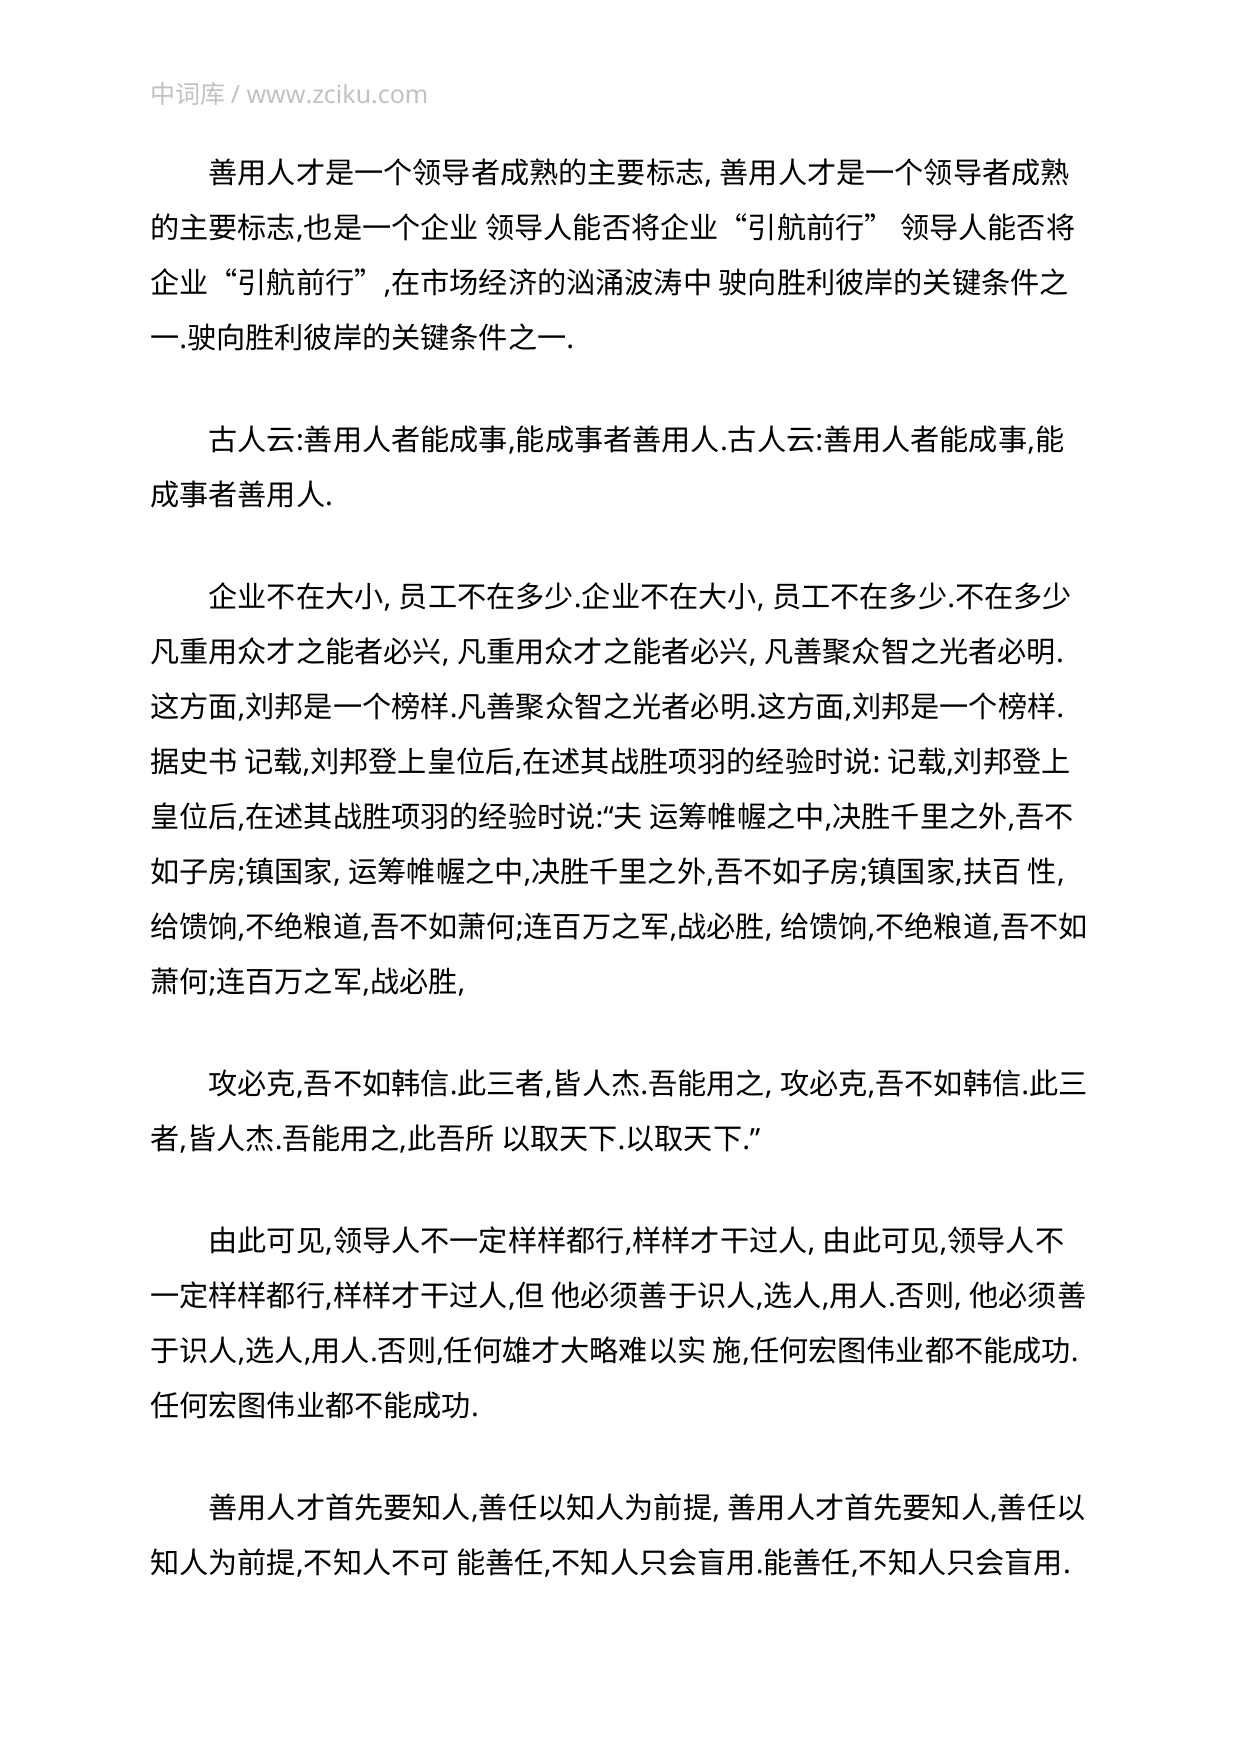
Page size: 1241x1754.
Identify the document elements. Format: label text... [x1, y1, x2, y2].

text 企业不在大小, 员工不在多少.企业不在大小, 员工不在多少.不在多少 凡重用众才之能者必兴, 凡重用众才之能者必兴, 凡善聚众智之光者必明.这方面,刘邦是一个榜样.凡善聚众智之光者必明.这方面,刘邦是一个榜样.据史书 记载,刘邦登上皇位后,在述其战胜项羽的经验时说: 记载,刘邦登上皇位后,在述其战胜项羽的经验时说:“夫 运筹帷幄之中,决胜千里之外,吾不如子房;镇国家, 运筹帷幄之中,决胜千里之外,吾不如子房;镇国家,扶百 性,给馈饷,不绝粮道,吾不如萧何;连百万之军,战必胜, 给馈饷,不绝粮道,吾不如萧何;连百万之军,战必胜, [150, 574, 1090, 1001]
text 善用人才是一个领导者成熟的主要标志, 善用人才是一个领导者成熟的主要标志,也是一个企业 领导人能否将企业“引航前行” 领导人能否将企业“引航前行”,在市场经济的汹涌波涛中 驶向胜利彼岸的关键条件之一.驶向胜利彼岸的关键条件之一. [150, 150, 1090, 357]
text 古人云:善用人者能成事,能成事者善用人.古人云:善用人者能成事,能成事者善用人. [150, 417, 1090, 514]
text 攻必克,吾不如韩信.此三者,皆人杰.吾能用之, 攻必克,吾不如韩信.此三者,皆人杰.吾能用之,此吾所 以取天下.以取天下.” [150, 1061, 1090, 1158]
text 善用人才首先要知人,善任以知人为前提, 善用人才首先要知人,善任以知人为前提,不知人不可 能善任,不知人只会盲用.能善任,不知人只会盲用. [150, 1485, 1090, 1582]
text 由此可见,领导人不一定样样都行,样样才干过人, 由此可见,领导人不一定样样都行,样样才干过人,但 他必须善于识人,选人,用人.否则, 他必须善于识人,选人,用人.否则,任何雄才大略难以实 施,任何宏图伟业都不能成功.任何宏图伟业都不能成功. [150, 1218, 1090, 1425]
